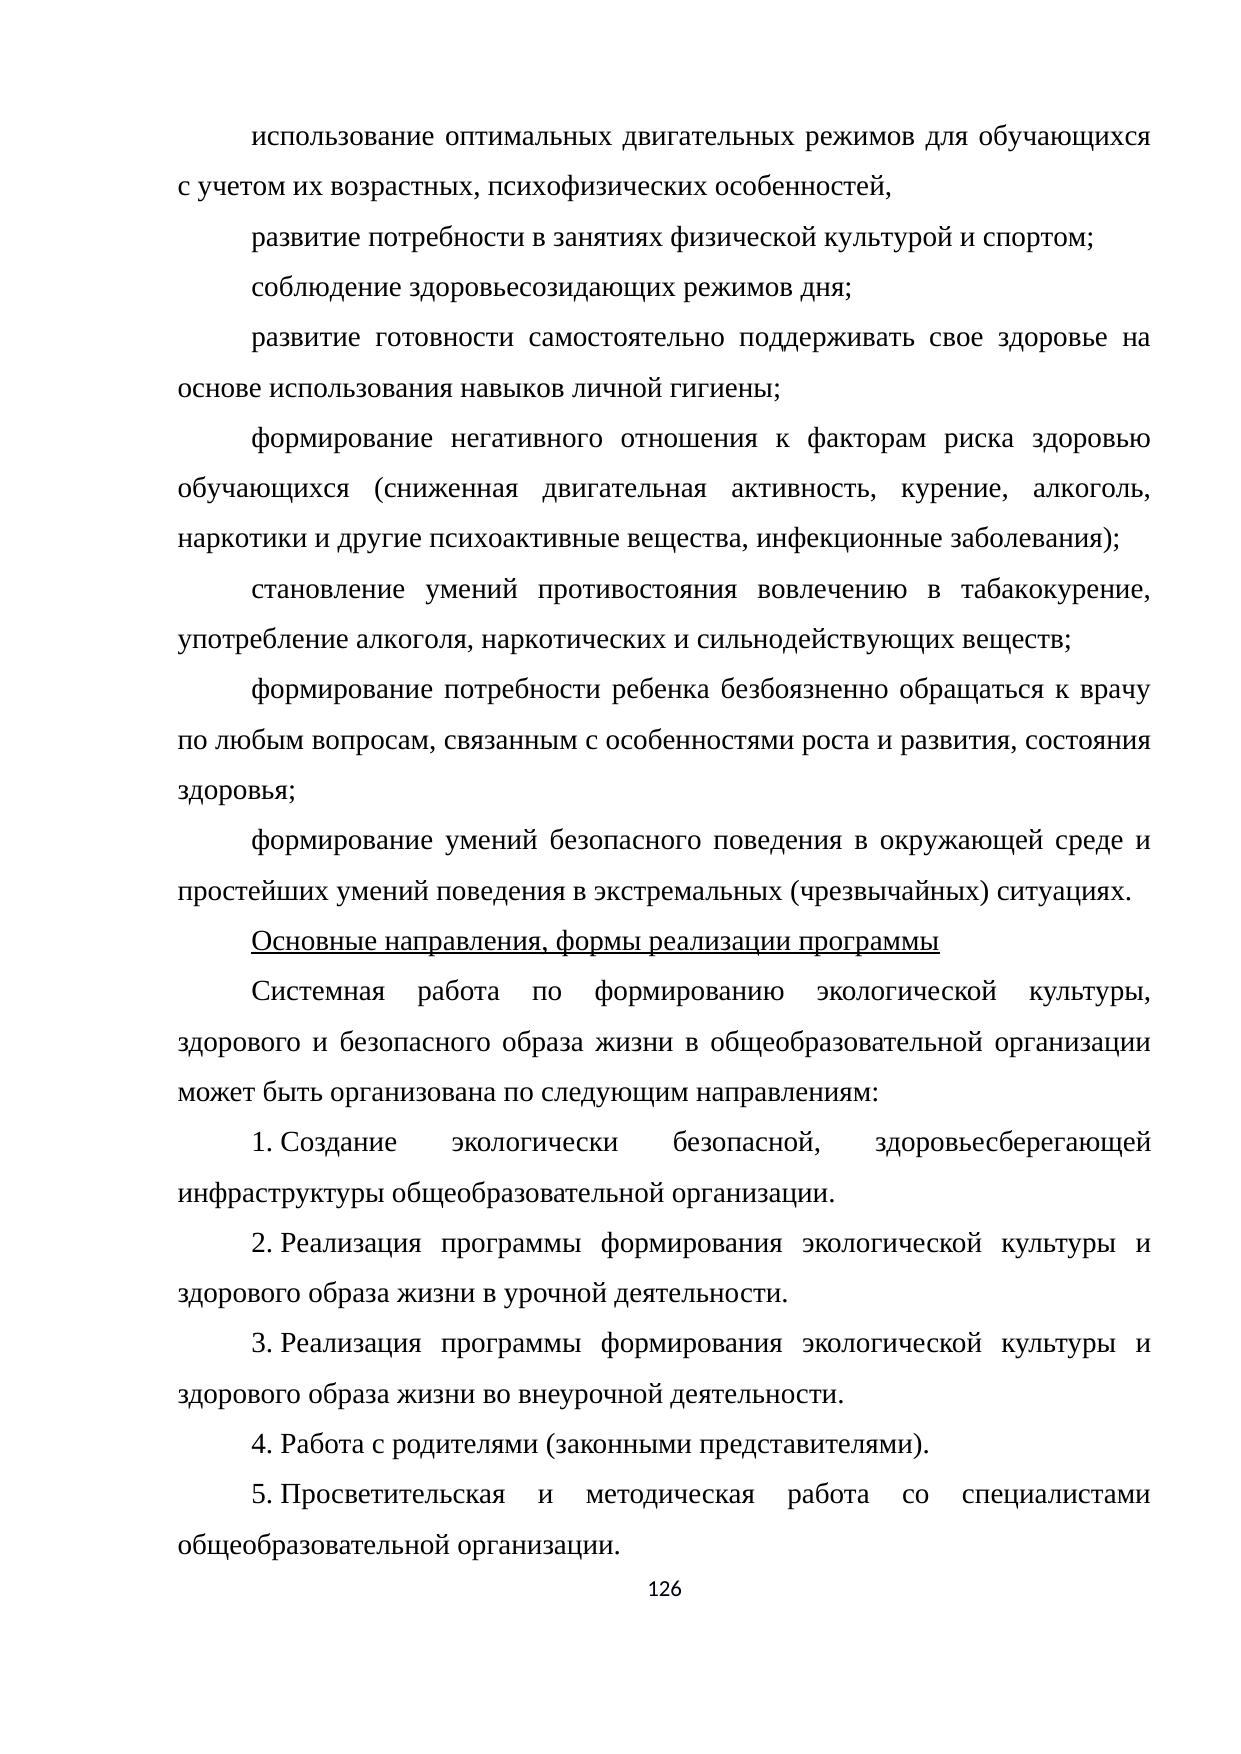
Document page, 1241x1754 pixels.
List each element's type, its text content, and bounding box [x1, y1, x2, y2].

text становление умений противостояния вовлечению в табакокурение, употребление алкоголя, наркотических и сильнодействующих веществ; [177, 571, 1152, 655]
text соблюдение здоровьесозидающих режимов дня; [177, 269, 1152, 303]
text Основные направления, формы реализации программы [177, 923, 1152, 957]
text 5. Просветительская и методическая работа со специалистами общеобразовательной организации. [177, 1477, 1152, 1560]
text формирование умений безопасного поведения в окружающей среде и простейших умений поведения в экстремальных (чрезвычайных) ситуациях. [177, 822, 1152, 906]
text использование оптимальных двигательных режимов для обучающихся с учетом их возрастных, психофизических особенностей, [177, 118, 1152, 202]
text 3. Реализация программы формирования экологической культуры и здорового образа жизни во внеурочной деятельности. [177, 1326, 1152, 1409]
text 1. Создание экологически безопасной, здоровьесберегающей инфраструктуры общеобразовательной организации. [177, 1124, 1152, 1208]
text 2. Реализация программы формирования экологической культуры и здорового образа жизни в урочной деятельности. [177, 1225, 1152, 1309]
text развитие готовности самостоятельно поддерживать свое здоровье на основе использования навыков личной гигиены; [177, 319, 1152, 403]
text развитие потребности в занятиях физической культурой и спортом; [177, 219, 1152, 252]
text формирование негативного отношения к факторам риска здоровью обучающихся (сниженная двигательная активность, курение, алкоголь, наркотики и другие психоактивные вещества, инфекционные заболевания); [177, 420, 1152, 554]
text Системная работа по формированию экологической культуры, здорового и безопасного образа жизни в общеобразовательной организации может быть организована по следующим направлениям: [177, 973, 1152, 1108]
text 4. Работа с родителями (законными представителями). [177, 1426, 1152, 1460]
text формирование потребности ребенка безбоязненно обращаться к врачу по любым вопросам, связанным с особенностями роста и развития, состояния здоровья; [177, 672, 1152, 806]
